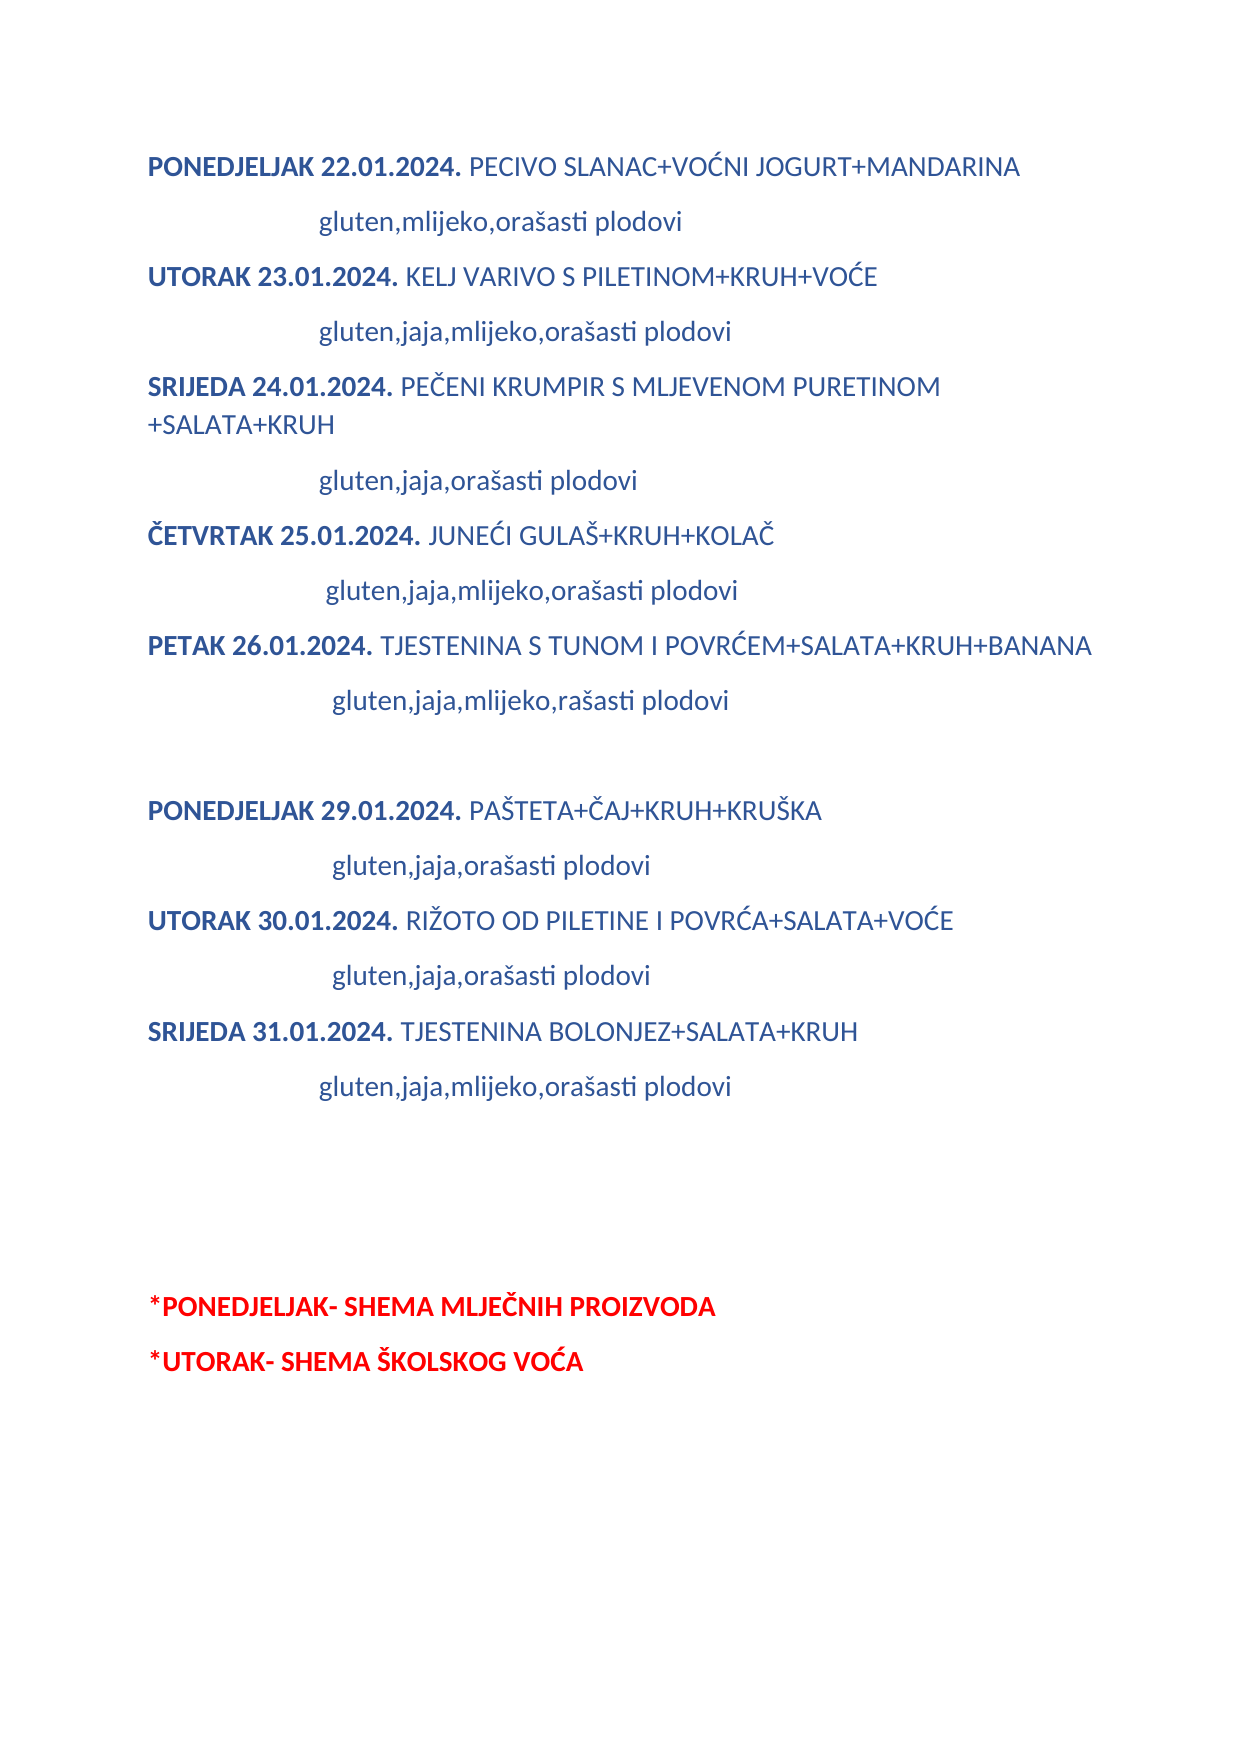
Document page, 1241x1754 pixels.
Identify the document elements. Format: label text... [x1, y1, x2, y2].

text UTORAK 23.01.2024. KELJ VARIVO S PILETINOM+KRUH+VOĆE [148, 258, 1093, 293]
text PETAK 26.01.2024. TJESTENINA S TUNOM I POVRĆEM+SALATA+KRUH+BANANA [148, 627, 1093, 662]
text PONEDJELJAK 29.01.2024. PAŠTETA+ČAJ+KRUH+KRUŠKA [148, 792, 1093, 828]
text *PONEDJELJAK- SHEMA MLJEČNIH PROIZVODA [148, 1288, 1093, 1324]
text gluten,jaja,orašasti plodovi [148, 847, 1093, 883]
text *UTORAK- SHEMA ŠKOLSKOG VOĆA [148, 1343, 1093, 1379]
text gluten,jaja,mlijeko,rašasti plodovi [148, 682, 1093, 718]
text UTORAK 30.01.2024. RIŽOTO OD PILETINE I POVRĆA+SALATA+VOĆE [148, 902, 1093, 938]
text SRIJEDA 31.01.2024. TJESTENINA BOLONJEZ+SALATA+KRUH [148, 1013, 1093, 1048]
text ČETVRTAK 25.01.2024. JUNEĆI GULAŠ+KRUH+KOLAČ [148, 517, 1093, 552]
text gluten,jaja,mlijeko,orašasti plodovi [148, 1068, 1093, 1103]
text gluten,jaja,mlijeko,orašasti plodovi [148, 313, 1093, 348]
text PONEDJELJAK 22.01.2024. PECIVO SLANAC+VOĆNI JOGURT+MANDARINA [148, 148, 1093, 183]
text SRIJEDA 24.01.2024. PEČENI KRUMPIR S MLJEVENOM PURETINOM +SALATA+KRUH [148, 368, 1093, 442]
text gluten,jaja,orašasti plodovi [148, 462, 1093, 497]
text gluten,jaja,orašasti plodovi [148, 957, 1093, 993]
text gluten,jaja,mlijeko,orašasti plodovi [148, 572, 1093, 607]
text gluten,mlijeko,orašasti plodovi [148, 203, 1093, 238]
